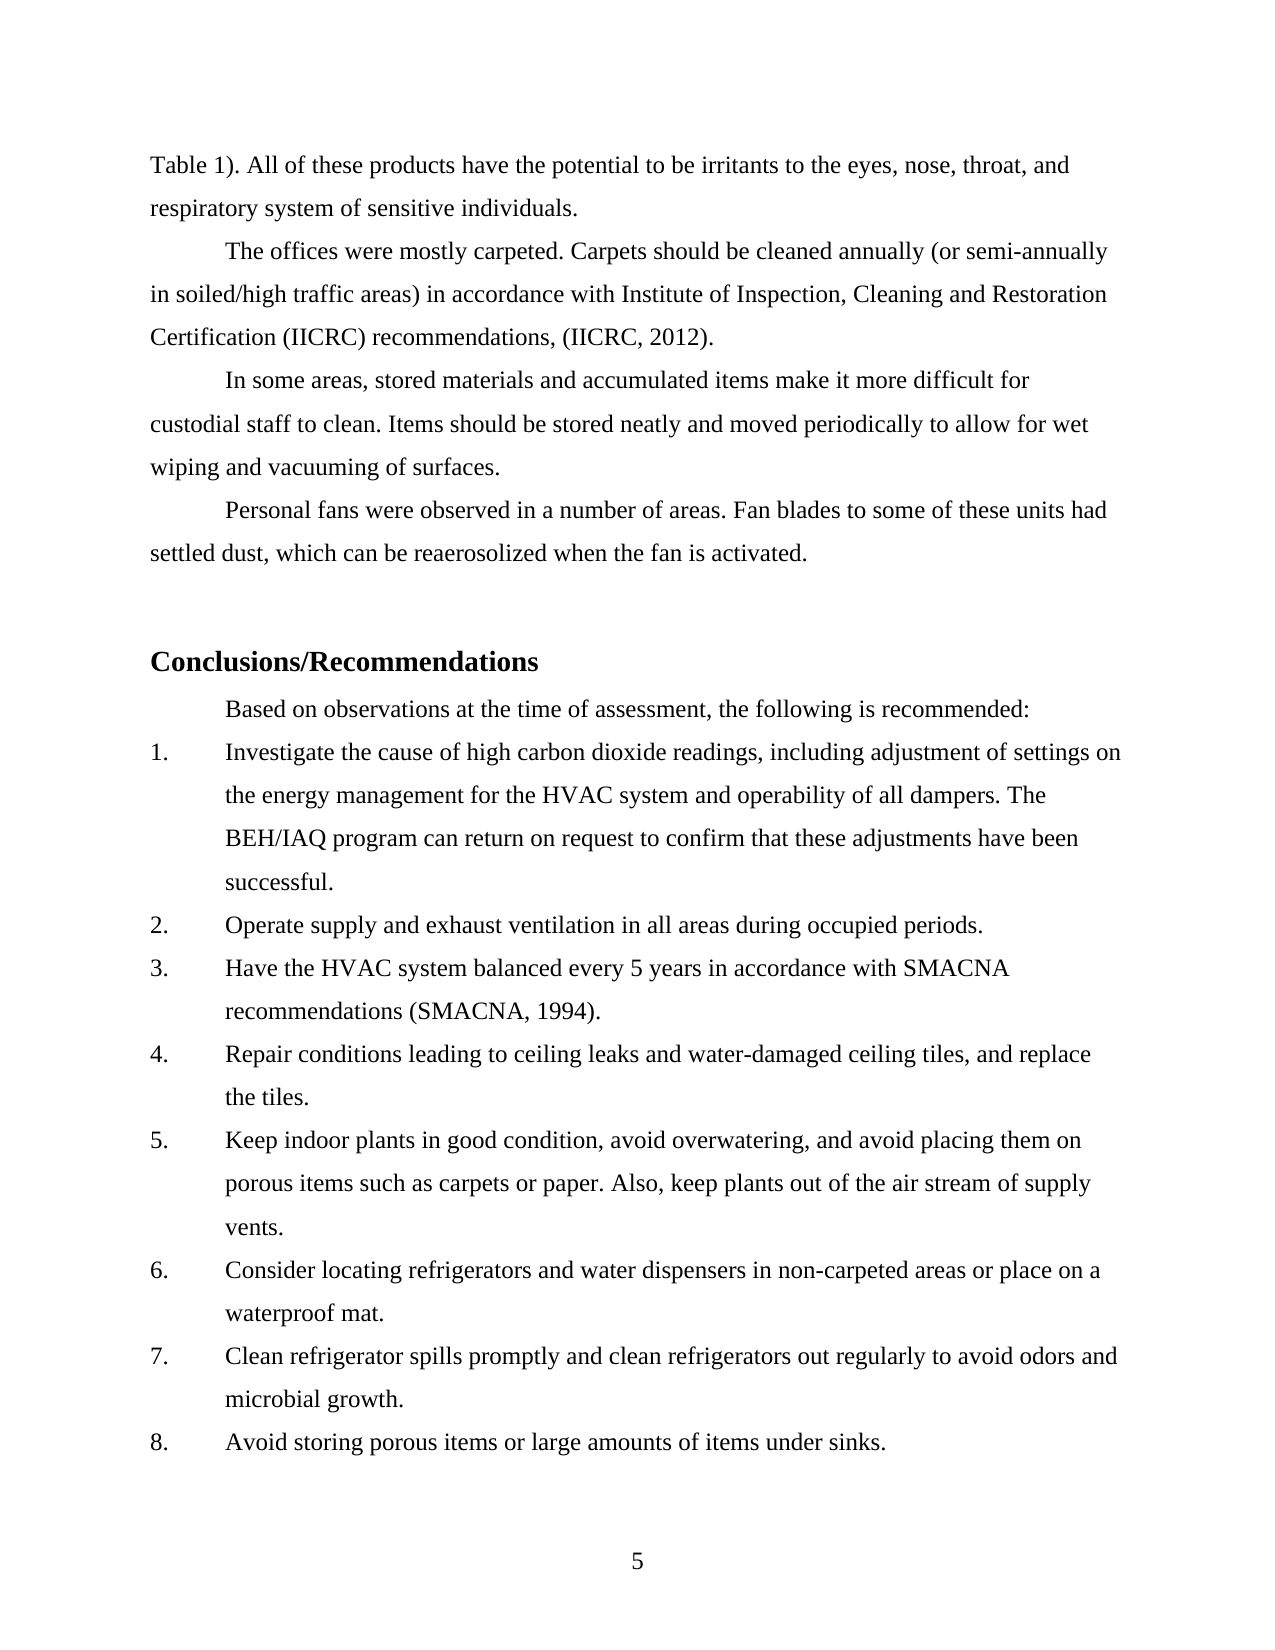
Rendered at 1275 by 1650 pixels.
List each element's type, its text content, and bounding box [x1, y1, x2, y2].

text Based on observations at the time of assessment, the following is recommended: [150, 694, 1125, 723]
subtitle Conclusions/Recommendations [150, 644, 1125, 677]
list Avoid storing porous items or large amounts of items under sinks. [150, 1427, 1125, 1456]
text Personal fans were observed in a number of areas. Fan blades to some of these units had settled dust, which can be reaerosolized when the fan is activated. [150, 495, 1125, 567]
list Operate supply and exhaust ventilation in all areas during occupied periods. [150, 910, 1125, 938]
list Investigate the cause of high carbon dioxide readings, including adjustment of settings on the energy management for the HVAC system and operability of all dampers. The BEH/IAQ program can return on request to confirm that these adjustments have been successful. [150, 737, 1125, 895]
text In some areas, stored materials and accumulated items make it more difficult for custodial staff to clean. Items should be stored neatly and moved periodically to allow for wet wiping and vacuuming of surfaces. [150, 366, 1125, 481]
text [150, 150, 1125, 222]
list Clean refrigerator spills promptly and clean refrigerators out regularly to avoid odors and microbial growth. [150, 1341, 1125, 1413]
text The offices were mostly carpeted. Carpets should be cleaned annually (or semi-annually in soiled/high traffic areas) in accordance with Institute of Inspection, Cleaning and Restoration Certification (IICRC) recommendations, (IICRC, 2012). [150, 236, 1125, 351]
list Repair conditions leading to ceiling leaks and water-damaged ceiling tiles, and replace the tiles. [150, 1039, 1125, 1111]
list Consider locating refrigerators and water dispensers in non-carpeted areas or place on a waterproof mat. [150, 1255, 1125, 1327]
list Have the HVAC system balanced every 5 years in accordance with SMACNA recommendations (SMACNA, 1994). [150, 953, 1125, 1025]
list Keep indoor plants in good condition, avoid overwatering, and avoid placing them on porous items such as carpets or paper. Also, keep plants out of the air stream of supply vents. [150, 1125, 1125, 1240]
